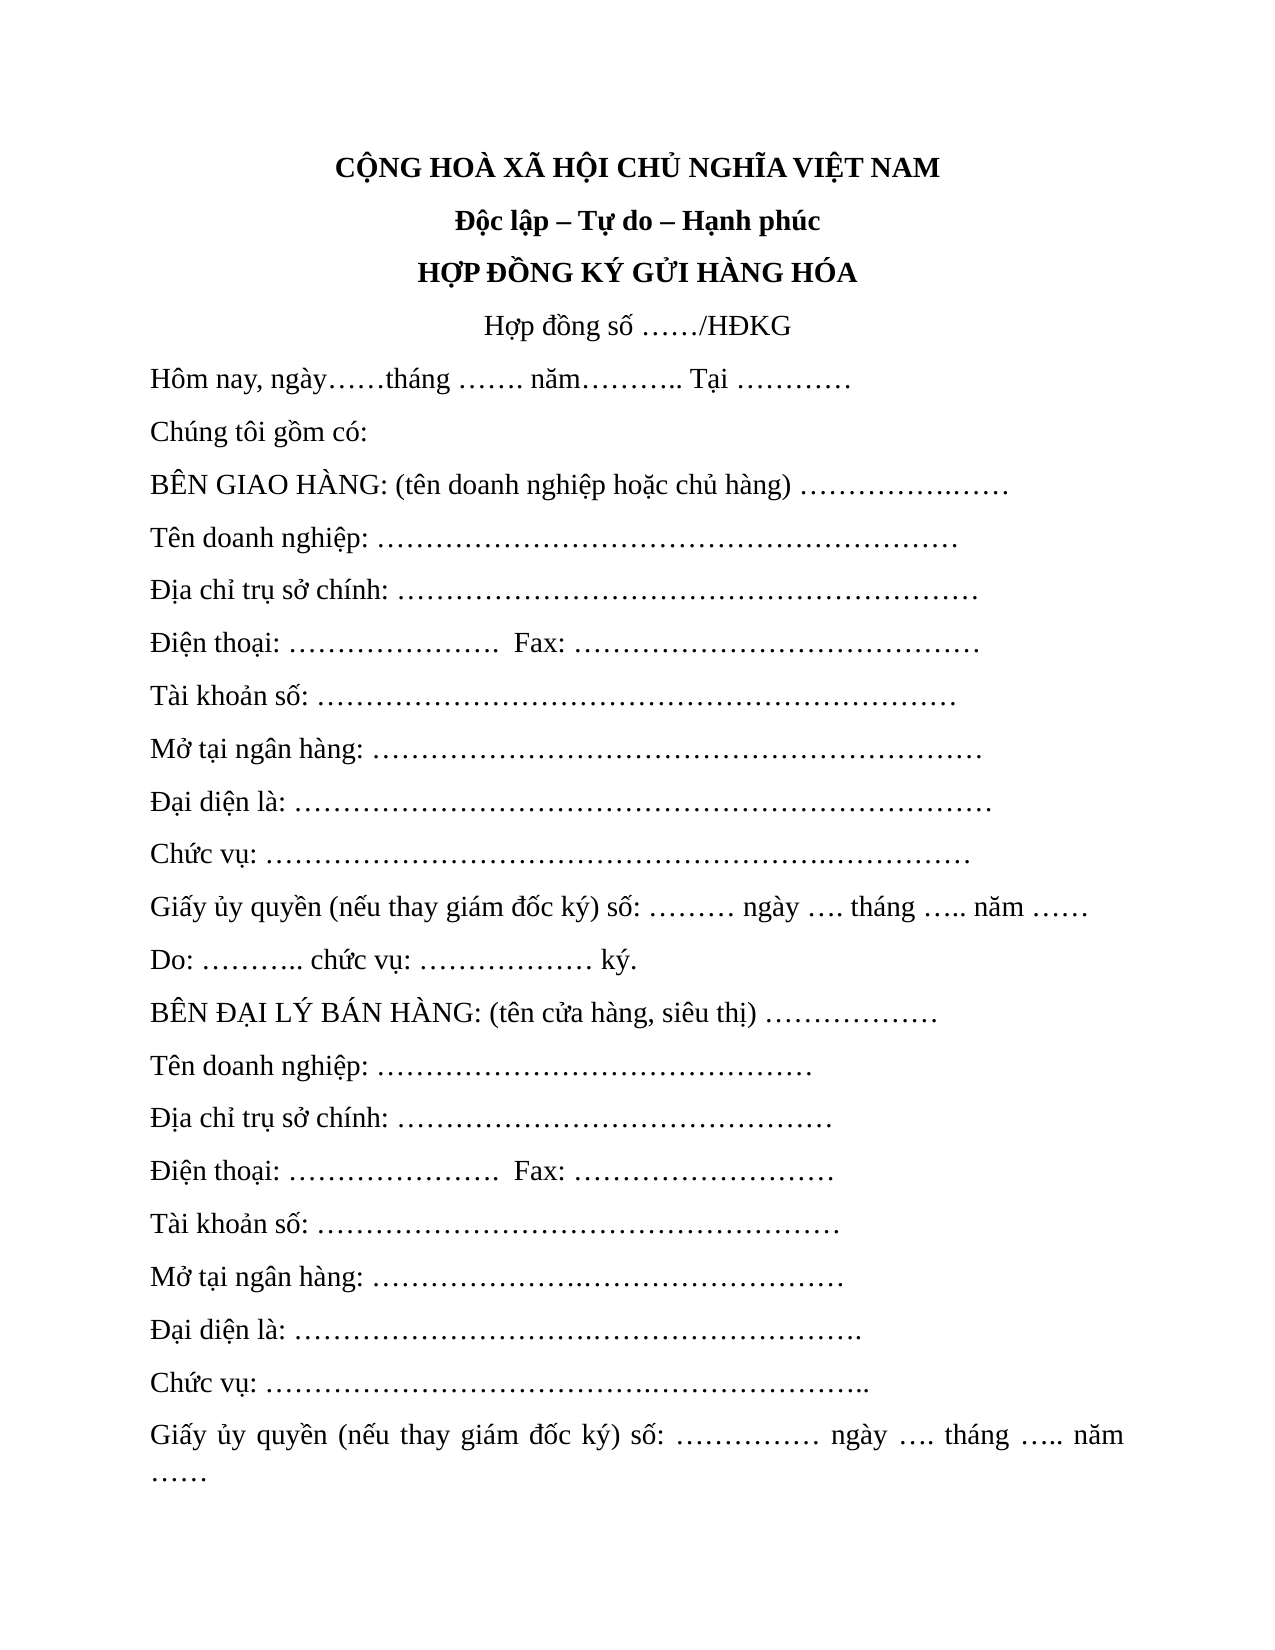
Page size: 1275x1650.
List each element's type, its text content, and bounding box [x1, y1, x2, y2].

text Điện thoại: …………………. Fax: …………………………………… [150, 625, 1125, 659]
text Chức vụ: ………………………………….………………….. [150, 1365, 1125, 1398]
text Do: ……….. chức vụ: ……………… ký. [150, 942, 1125, 976]
text BÊN GIAO HÀNG: (tên doanh nghiệp hoặc chủ hàng) …………….…… [150, 467, 1125, 500]
text Điện thoại: …………………. Fax: ……………………… [150, 1153, 1125, 1187]
text Đại diện là: ……………………………………………………………… [150, 784, 1125, 817]
text CỘNG HOÀ XÃ HỘI CHỦ NGHĨA VIỆT NAM [150, 150, 1125, 183]
text Chức vụ: ………………………………………………….…………… [150, 837, 1125, 870]
text Hôm nay, ngày……tháng ……. năm……….. Tại ………… [150, 361, 1125, 395]
text Tên doanh nghiệp: ……………………………………… [150, 1048, 1125, 1081]
text Độc lập – Tự do – Hạnh phúc [150, 203, 1125, 236]
text Giấy ủy quyền (nếu thay giám đốc ký) số: …………… ngày …. tháng ….. năm …… [150, 1417, 1125, 1487]
text Chúng tôi gồm có: [150, 414, 1125, 448]
text Mở tại ngân hàng: ………………….……………………… [150, 1259, 1125, 1293]
text Mở tại ngân hàng: ……………………………………………………… [150, 731, 1125, 764]
text Địa chỉ trụ sở chính: …………………………………………………… [150, 572, 1125, 606]
text Đại diện là: ………………………….………………………. [150, 1312, 1125, 1345]
text Tên doanh nghiệp: …………………………………………………… [150, 520, 1125, 553]
text Hợp đồng số ……/HĐKG [150, 308, 1125, 342]
text HỢP ĐỒNG KÝ GỬI HÀNG HÓA [150, 256, 1125, 289]
text Tài khoản số: ……………………………………………… [150, 1206, 1125, 1240]
text Tài khoản số: ………………………………………………………… [150, 678, 1125, 712]
text BÊN ĐẠI LÝ BÁN HÀNG: (tên cửa hàng, siêu thị) ……………… [150, 995, 1125, 1028]
text Giấy ủy quyền (nếu thay giám đốc ký) số: ……… ngày …. tháng ….. năm …… [150, 889, 1125, 923]
text Địa chỉ trụ sở chính: ……………………………………… [150, 1101, 1125, 1134]
